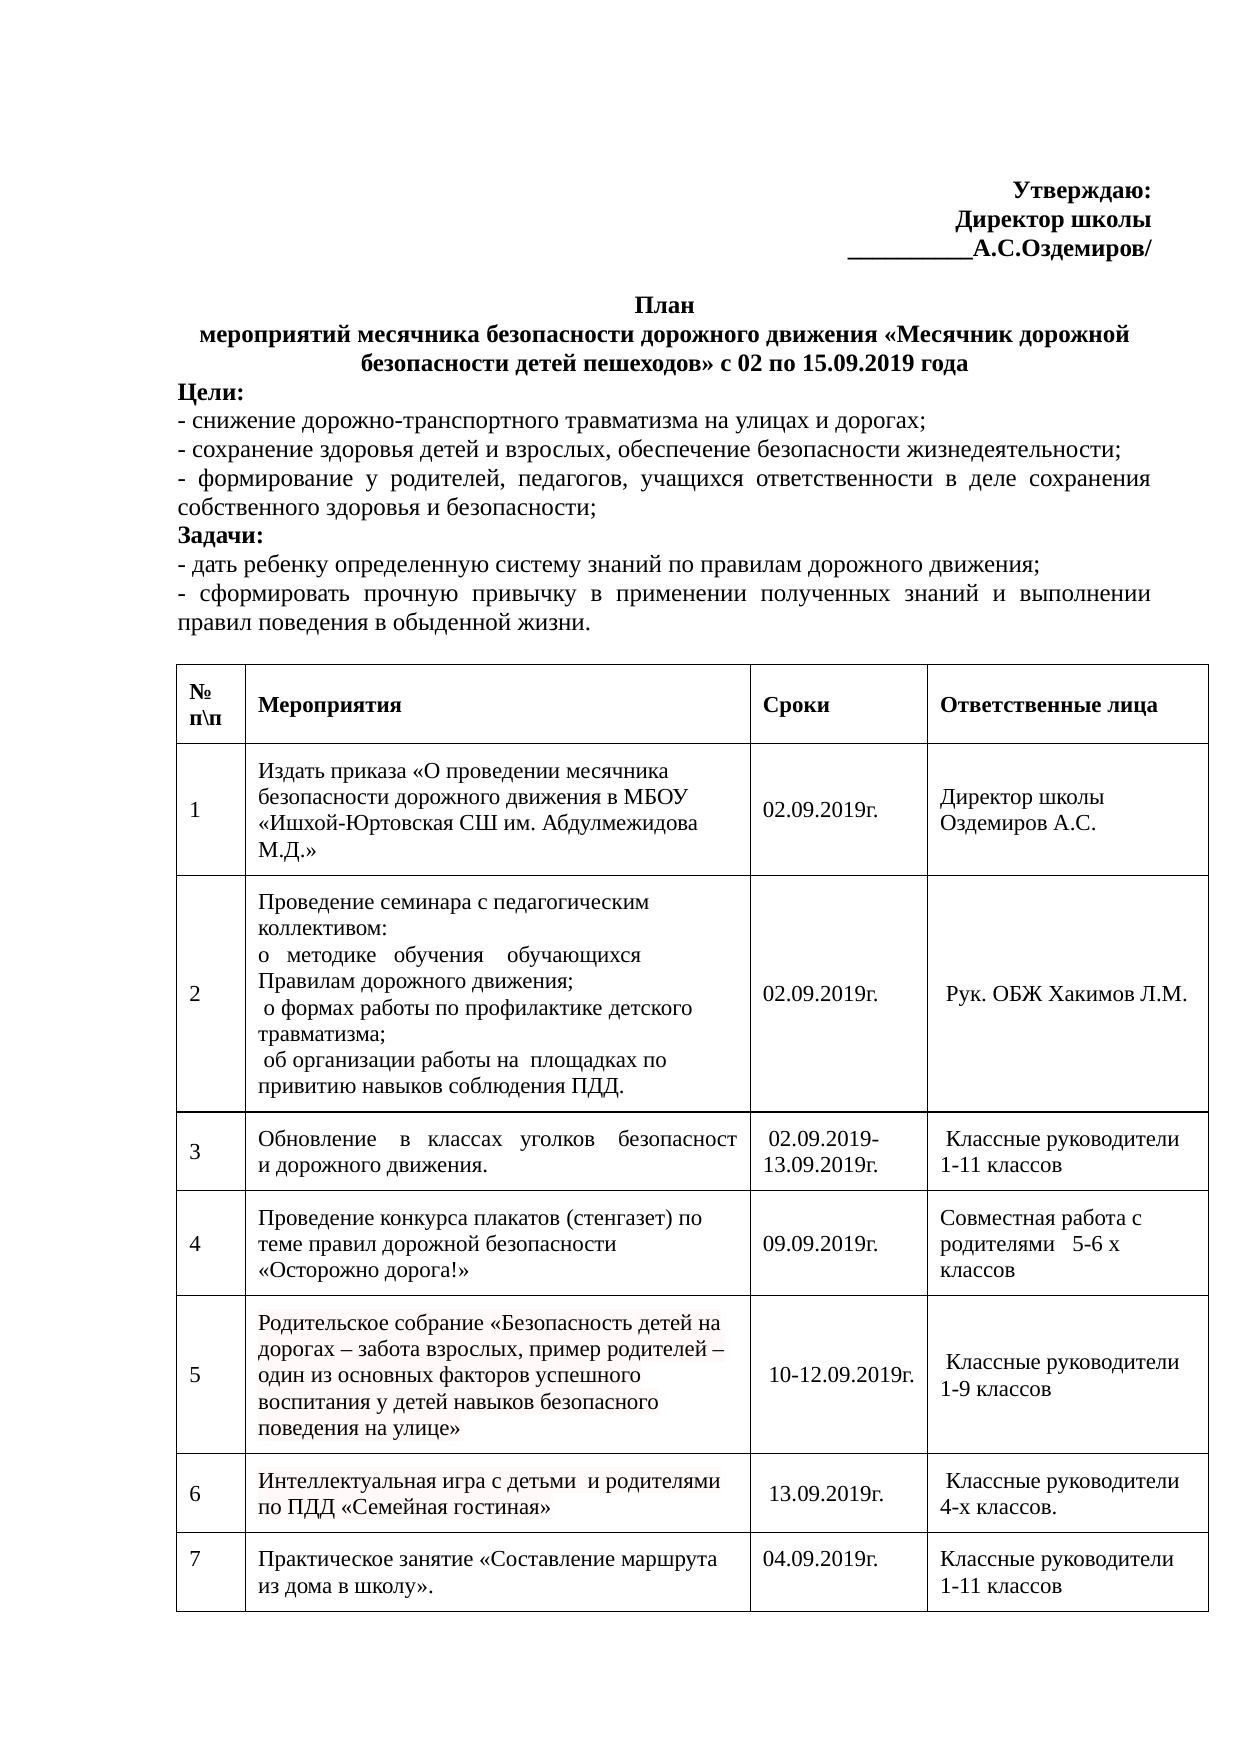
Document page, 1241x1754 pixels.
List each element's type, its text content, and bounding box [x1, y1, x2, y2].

table_cell Классные руководители 1-11 классов [928, 1113, 1208, 1190]
text Цели: [177, 377, 1152, 406]
text - сформировать прочную привычку в применении полученных знаний и выполнении правил поведения в обыденной жизни. [177, 578, 1152, 636]
text мероприятий месячника безопасности дорожного движения «Месячник дорожной безопасности детей пешеходов» с 02 по 15.09.2019 года [177, 319, 1152, 377]
text - сохранение здоровья детей и взрослых, обеспечение безопасности жизнедеятельности; [177, 434, 1152, 463]
table_cell 02.09.2019-13.09.2019г. [751, 1113, 927, 1190]
text Утверждаю: [177, 176, 1152, 204]
table_cell 02.09.2019г. [751, 876, 927, 1111]
table_cell 4 [177, 1191, 245, 1295]
table_header № п\п [177, 665, 245, 743]
table_header Мероприятия [246, 665, 750, 743]
table_cell 3 [177, 1113, 245, 1190]
table_cell Директор школы Оздемиров А.С. [928, 744, 1208, 874]
table_cell Проведение семинара с педагогическим коллективом: о методике обучения обучающихся Правилам дорожного движения; о формах работы по профилактике детского травматизма; об организации работы на площадках по привитию навыков соблюдения ПДД. [246, 876, 750, 1111]
table_cell 04.09.2019г. [751, 1533, 927, 1611]
table_header Сроки [751, 665, 927, 743]
table_cell Совместная работа с родителями 5-6 х классов [928, 1191, 1208, 1295]
table_cell 1 [177, 744, 245, 874]
table_cell Рук. ОБЖ Хакимов Л.М. [928, 876, 1208, 1111]
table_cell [928, 1533, 1208, 1611]
text Директор школы [177, 204, 1152, 233]
text - дать ребенку определенную систему знаний по правилам дорожного движения; [177, 549, 1152, 578]
table_header Ответственные лица [928, 665, 1208, 743]
text - снижение дорожно-транспортного травматизма на улицах и дорогах; [177, 406, 1152, 434]
table_cell Издать приказа «О проведении месячника безопасности дорожного движения в МБОУ «Ишхой-Юртовская СШ им. Абдулмежидова М.Д.» [246, 744, 750, 874]
text Задачи: [177, 521, 1152, 549]
text - формирование у родителей, педагогов, учащихся ответственности в деле сохранения собственного здоровья и безопасности; [177, 463, 1152, 521]
table_cell Классные руководители 4-х классов. [928, 1454, 1208, 1532]
table_cell 2 [177, 876, 245, 1111]
table_cell Проведение конкурса плакатов (стенгазет) по теме правил дорожной безопасности «Осторожно дорога!» [246, 1191, 750, 1295]
table_cell 7 [177, 1533, 245, 1611]
table_cell 02.09.2019г. [751, 744, 927, 874]
table_cell 6 [177, 1454, 245, 1532]
table_cell 5 [177, 1296, 245, 1453]
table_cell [246, 1533, 750, 1611]
text __________А.С.Оздемиров/ [177, 233, 1152, 262]
table_cell Обновление в классах уголков безопасности дорожного движения. [246, 1113, 750, 1190]
table_cell 13.09.2019г. [751, 1454, 927, 1532]
table_cell Родительское собрание «Безопасность детей на дорогах – забота взрослых, пример родителей – один из основных факторов успешного воспитания у детей навыков безопасного поведения на улице» [246, 1296, 750, 1453]
table_cell 10-12.09.2019г. [751, 1296, 927, 1453]
text План [177, 291, 1152, 319]
table_cell Классные руководители 1-9 классов [928, 1296, 1208, 1453]
table_cell Интеллектуальная игра с детьми и родителями по ПДД «Семейная гостиная» [246, 1454, 750, 1532]
table_cell 09.09.2019г. [751, 1191, 927, 1295]
